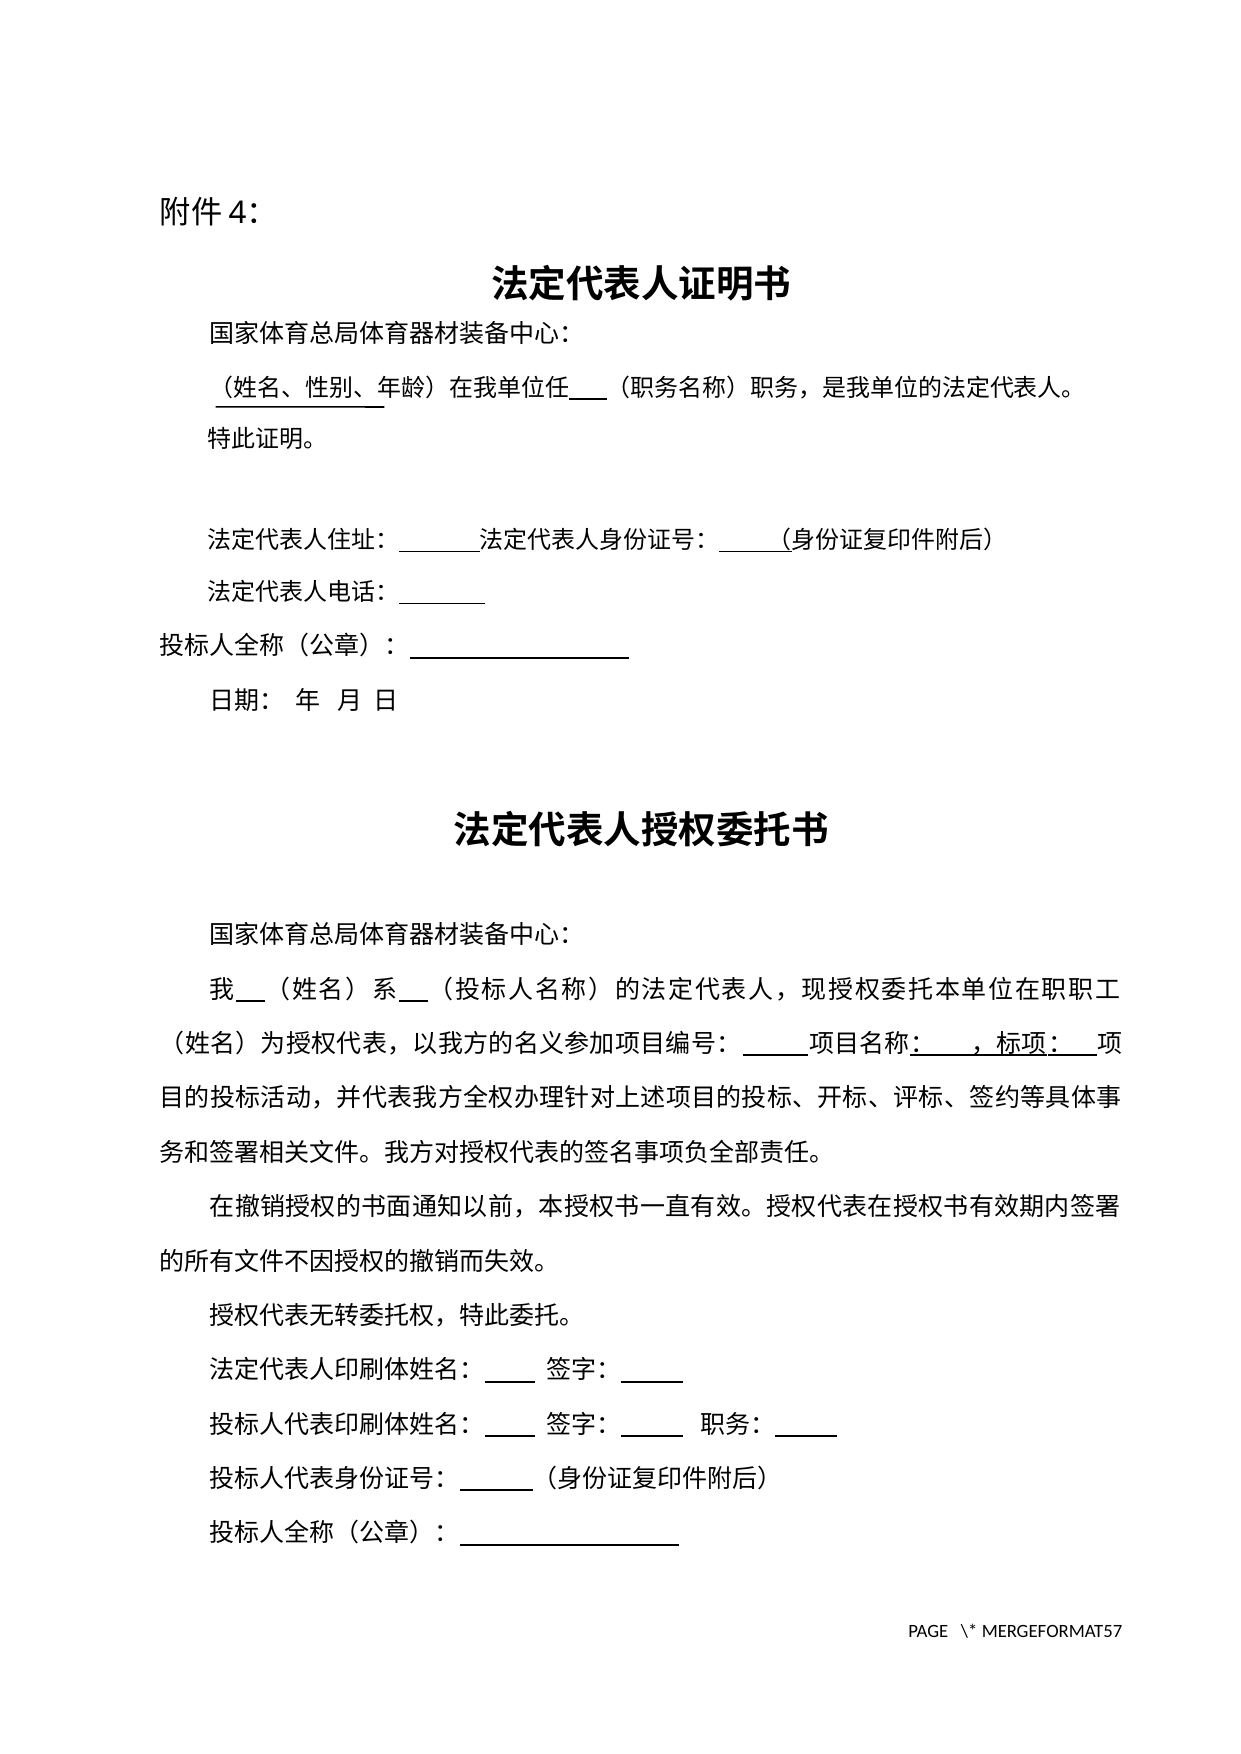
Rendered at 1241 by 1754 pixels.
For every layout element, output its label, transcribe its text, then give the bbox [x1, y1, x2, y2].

text 法定代表人住址： 法定代表人身份证号： （身份证复印件附后） [159, 521, 1122, 556]
text 投标人全称（公章）： [159, 1513, 1122, 1549]
text 法定代表人印刷体姓名： 签字： [159, 1350, 1122, 1386]
text 法定代表人证明书 [159, 254, 1122, 308]
text 法定代表人电话： 投标人全称（公章）： [159, 573, 1122, 662]
text 附件4： [159, 187, 1122, 233]
text 国家体育总局体育器材装备中心： [159, 915, 1122, 951]
text 投标人代表身份证号： （身份证复印件附后） [159, 1458, 1122, 1495]
text 日期： 年 月 日 [159, 680, 1122, 716]
text 我 （姓名）系 （投标人名称）的法定代表人，现授权委托本单位在职职工 （姓名）为授权代表，以我方的名义参加项目编号： 项目名称： ，标项： 项目的投标活动，并代表我方全权办理针对上述项目的投标、开标、评标、签约等具体事务和签署相关文件。我方对授权代表的签名事项负全部责任。 [159, 969, 1122, 1168]
text （姓名、性别、年龄）在我单位任 （职务名称）职务，是我单位的法定代表人。 特此证明。 [159, 368, 1122, 455]
text 在撤销授权的书面通知以前，本授权书一直有效。授权代表在授权书有效期内签署的所有文件不因授权的撤销而失效。 [159, 1187, 1122, 1277]
text 法定代表人授权委托书 [159, 800, 1122, 854]
text 国家体育总局体育器材装备中心： [159, 314, 1122, 350]
text 投标人代表印刷体姓名： 签字： 职务： [159, 1404, 1122, 1440]
text 授权代表无转委托权，特此委托。 [159, 1295, 1122, 1332]
